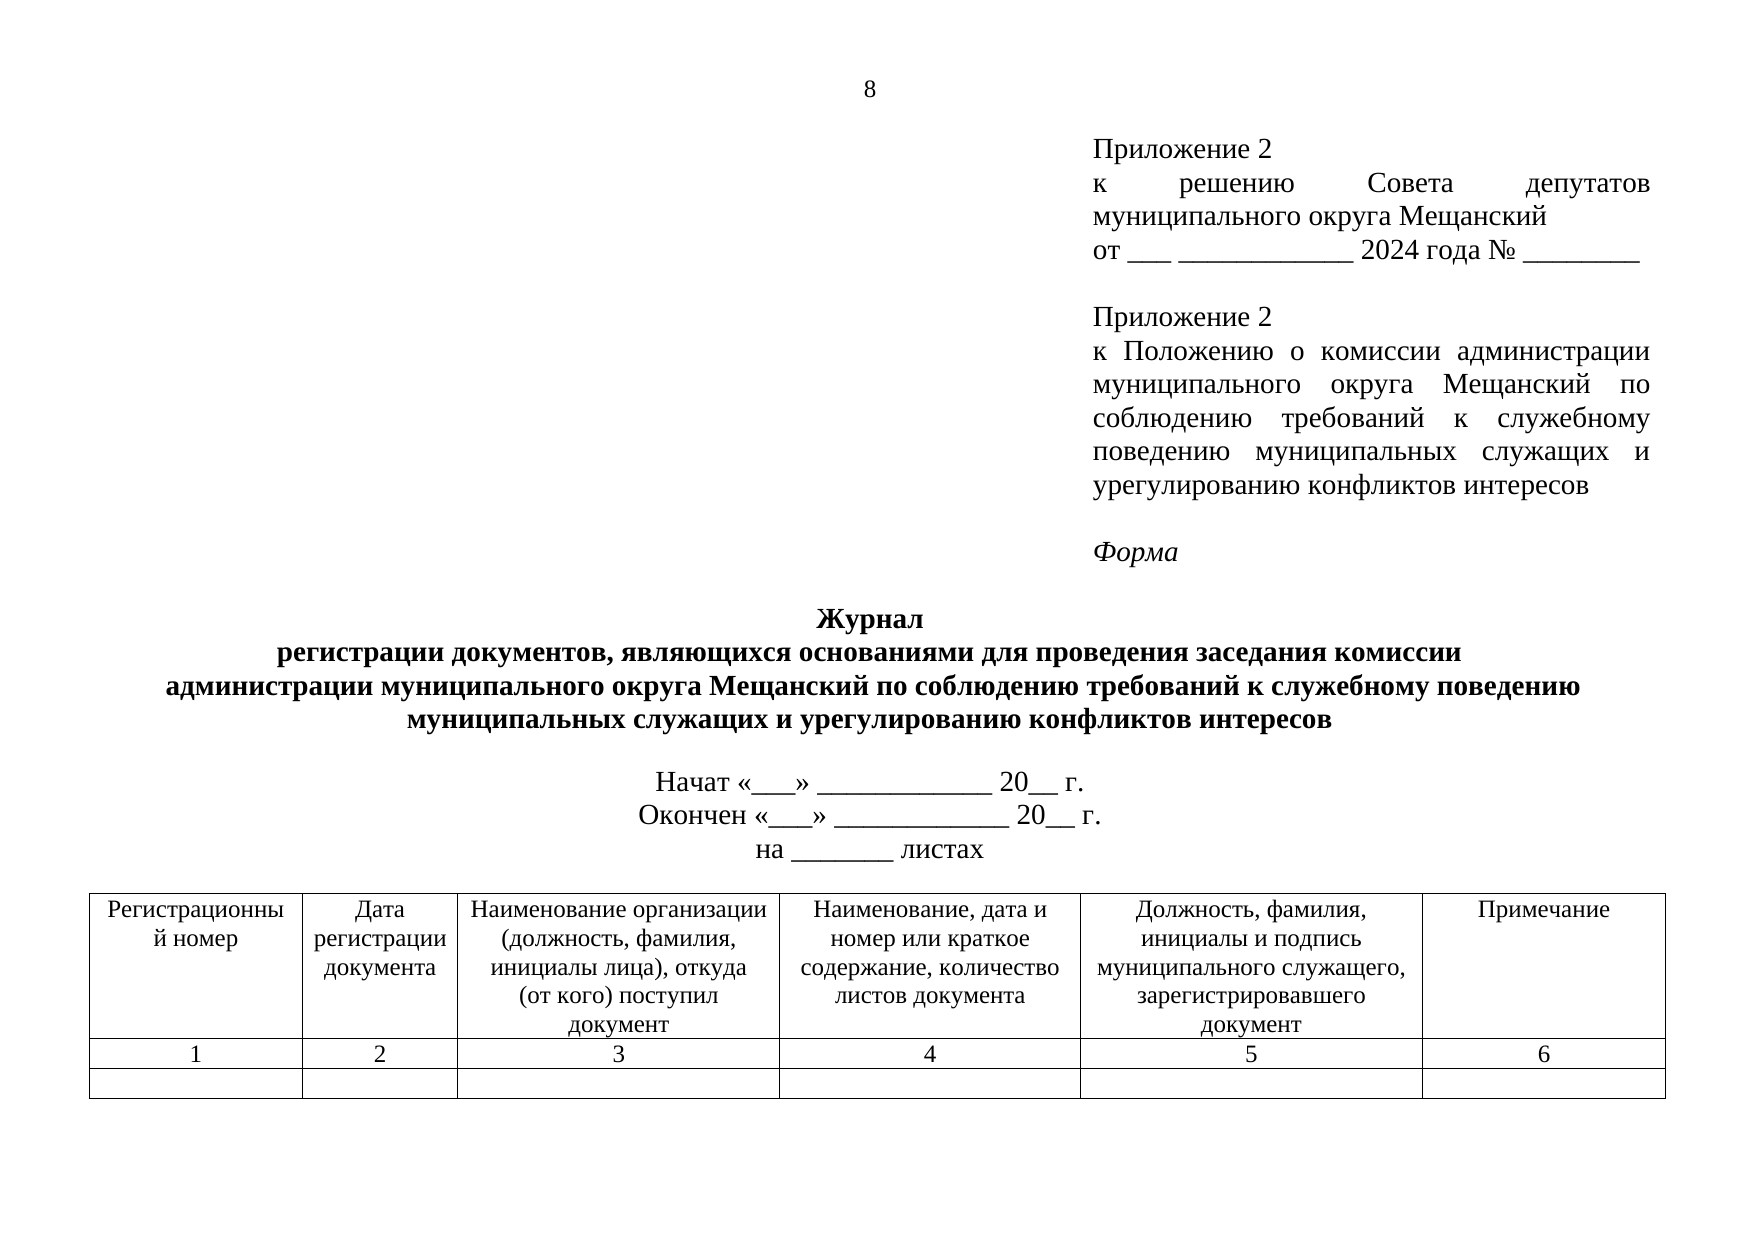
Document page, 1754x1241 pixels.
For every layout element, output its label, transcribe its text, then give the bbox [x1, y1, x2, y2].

table_cell 5 [1081, 1039, 1422, 1068]
table_header Наименование, дата и номер или краткое содержание, количество листов документа [780, 894, 1080, 1038]
table_cell 3 [458, 1039, 779, 1068]
table_cell [303, 1069, 457, 1098]
text Окончен «___» ____________ 20__ г. [89, 797, 1651, 831]
table_cell [780, 1069, 1080, 1098]
table_cell 4 [780, 1039, 1080, 1068]
text администрации муниципального округа Мещанский по соблюдению требований к служебному поведению муниципальных служащих и урегулированию конфликтов интересов [89, 668, 1651, 735]
text Приложение 2 [1093, 299, 1651, 333]
table_cell 2 [303, 1039, 457, 1068]
text Журнал [89, 601, 1651, 634]
table_cell [458, 1069, 779, 1098]
text к Положению о комиссии администрации муниципального округа Мещанский по соблюдению требований к служебному поведению муниципальных служащих и урегулированию конфликтов интересов [1093, 333, 1651, 500]
table_cell [1423, 1069, 1665, 1098]
table_header Дата регистрации документа [303, 894, 457, 1038]
text регистрации документов, являющихся основаниями для проведения заседания комиссии [89, 634, 1651, 668]
text от ___ ____________ 2024 года № ________ [1093, 232, 1651, 266]
table_header Наименование организации (должность, фамилия, инициалы лица), откуда (от кого) поступил документ [458, 894, 779, 1038]
text к решению Совета депутатов муниципального округа Мещанский [1093, 165, 1651, 232]
table_header Должность, фамилия, инициалы и подпись муниципального служащего, зарегистрировавшего документ [1081, 894, 1422, 1038]
table_cell 1 [90, 1039, 302, 1068]
text Форма [1093, 534, 1651, 567]
table_cell [90, 1069, 302, 1098]
table_header Регистрационный номер [90, 894, 302, 1038]
table_header Примечание [1423, 894, 1665, 1038]
table_cell 6 [1423, 1039, 1665, 1068]
table_cell [1081, 1069, 1422, 1098]
text Начат «___» ____________ 20__ г. [89, 764, 1651, 797]
text на _______ листах [89, 831, 1651, 864]
text Приложение 2 [1093, 131, 1651, 165]
